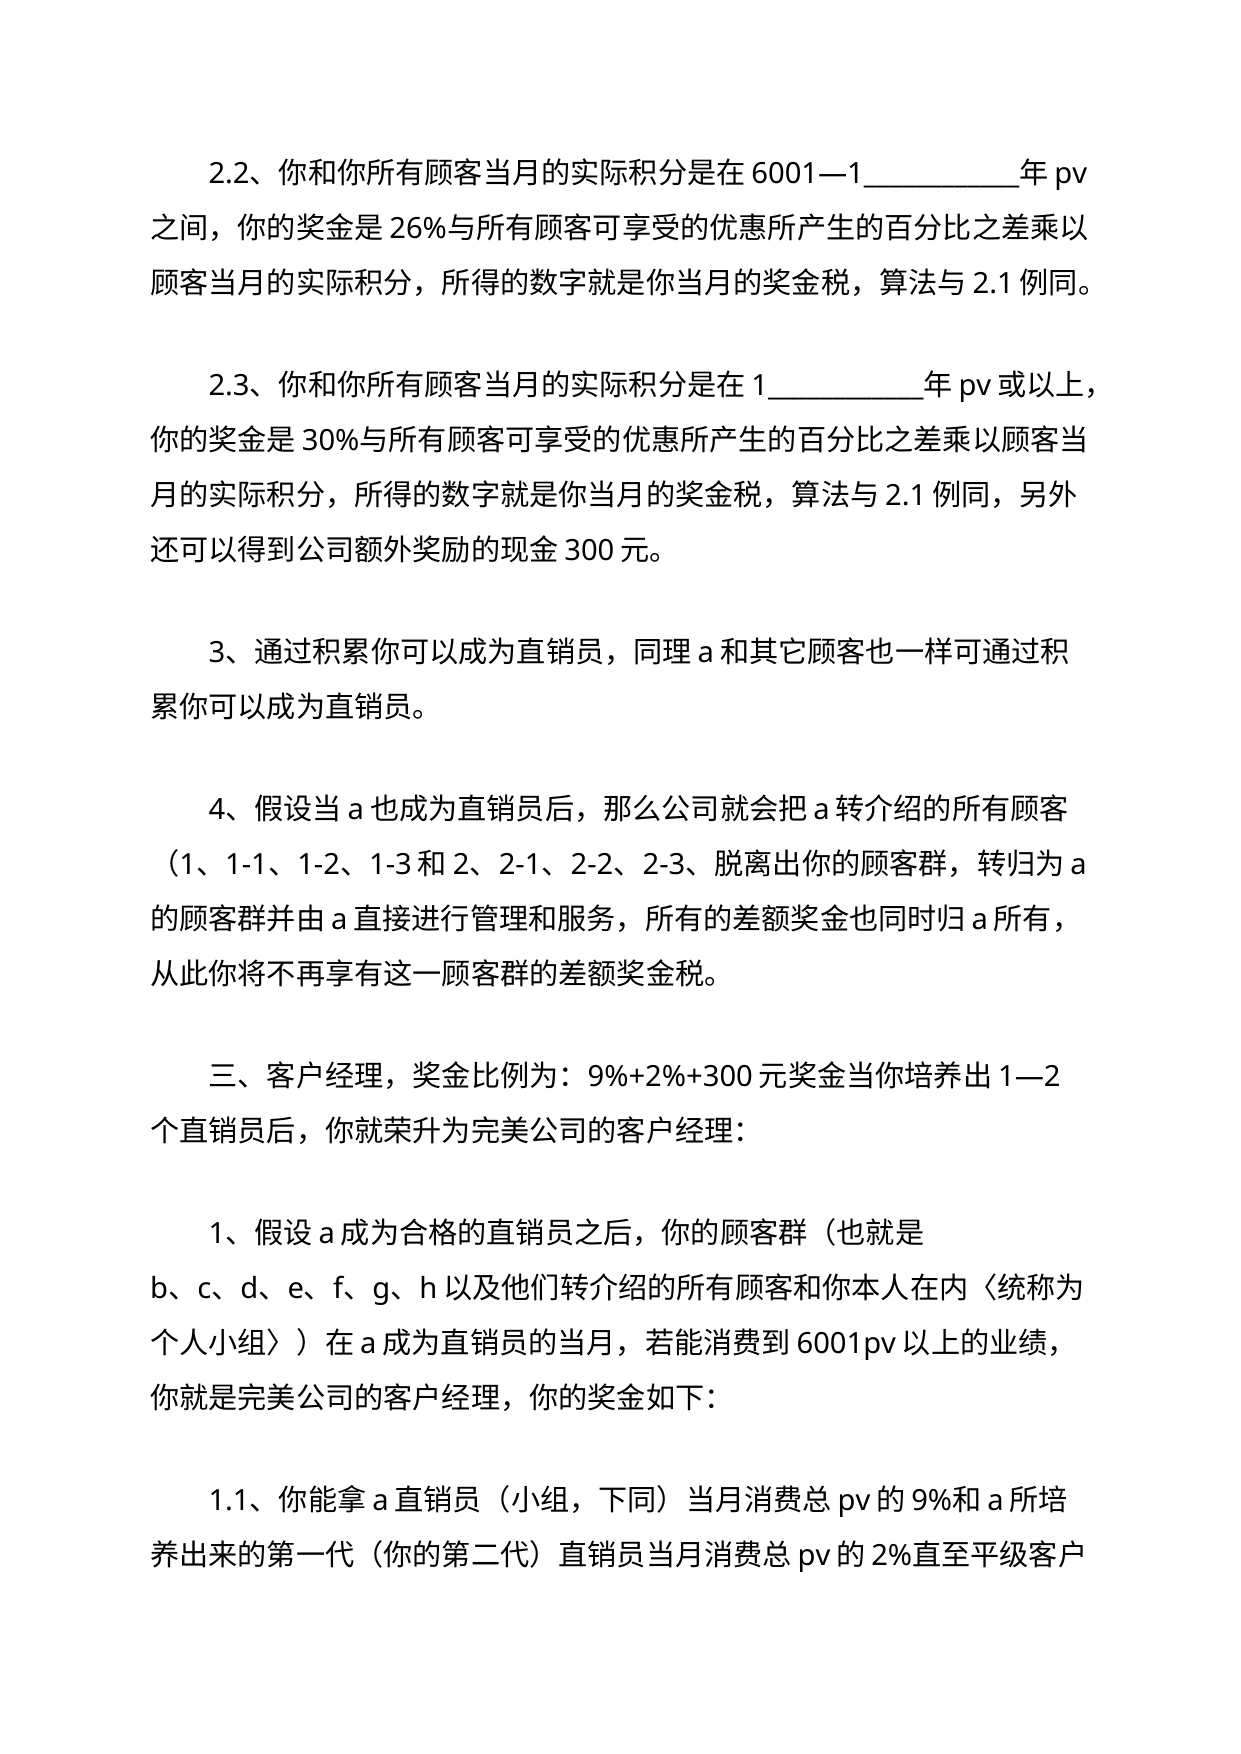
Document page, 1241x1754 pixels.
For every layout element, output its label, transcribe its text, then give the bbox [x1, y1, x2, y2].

text 三、客户经理，奖金比例为：9%+2%+300元奖金当你培养出1—2个直销员后，你就荣升为完美公司的客户经理： [150, 1052, 1090, 1150]
text 1、假设a成为合格的直销员之后，你的顾客群（也就是b、c、d、e、f、g、h以及他们转介绍的所有顾客和你本人在内〈统称为个人小组〉）在a成为直销员的当月，若能消费到6001pv以上的业绩，你就是完美公司的客户经理，你的奖金如下： [150, 1209, 1090, 1417]
text 4、假设当a也成为直销员后，那么公司就会把a转介绍的所有顾客（1、1-1、1-2、1-3和2、2-1、2-2、2-3、脱离出你的顾客群，转归为a的顾客群并由a直接进行管理和服务，所有的差额奖金也同时归a所有，从此你将不再享有这一顾客群的差额奖金税。 [150, 786, 1090, 993]
text 2.3、你和你所有顾客当月的实际积分是在1____________年pv或以上，你的奖金是30%与所有顾客可享受的优惠所产生的百分比之差乘以顾客当月的实际积分，所得的数字就是你当月的奖金税，算法与2.1例同，另外还可以得到公司额外奖励的现金300元。 [150, 362, 1090, 569]
text 2.2、你和你所有顾客当月的实际积分是在6001—1____________年pv之间，你的奖金是26%与所有顾客可享受的优惠所产生的百分比之差乘以顾客当月的实际积分，所得的数字就是你当月的奖金税，算法与2.1例同。 [150, 150, 1090, 302]
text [150, 1476, 1090, 1573]
text 3、通过积累你可以成为直销员，同理a和其它顾客也一样可通过积累你可以成为直销员。 [150, 629, 1090, 726]
